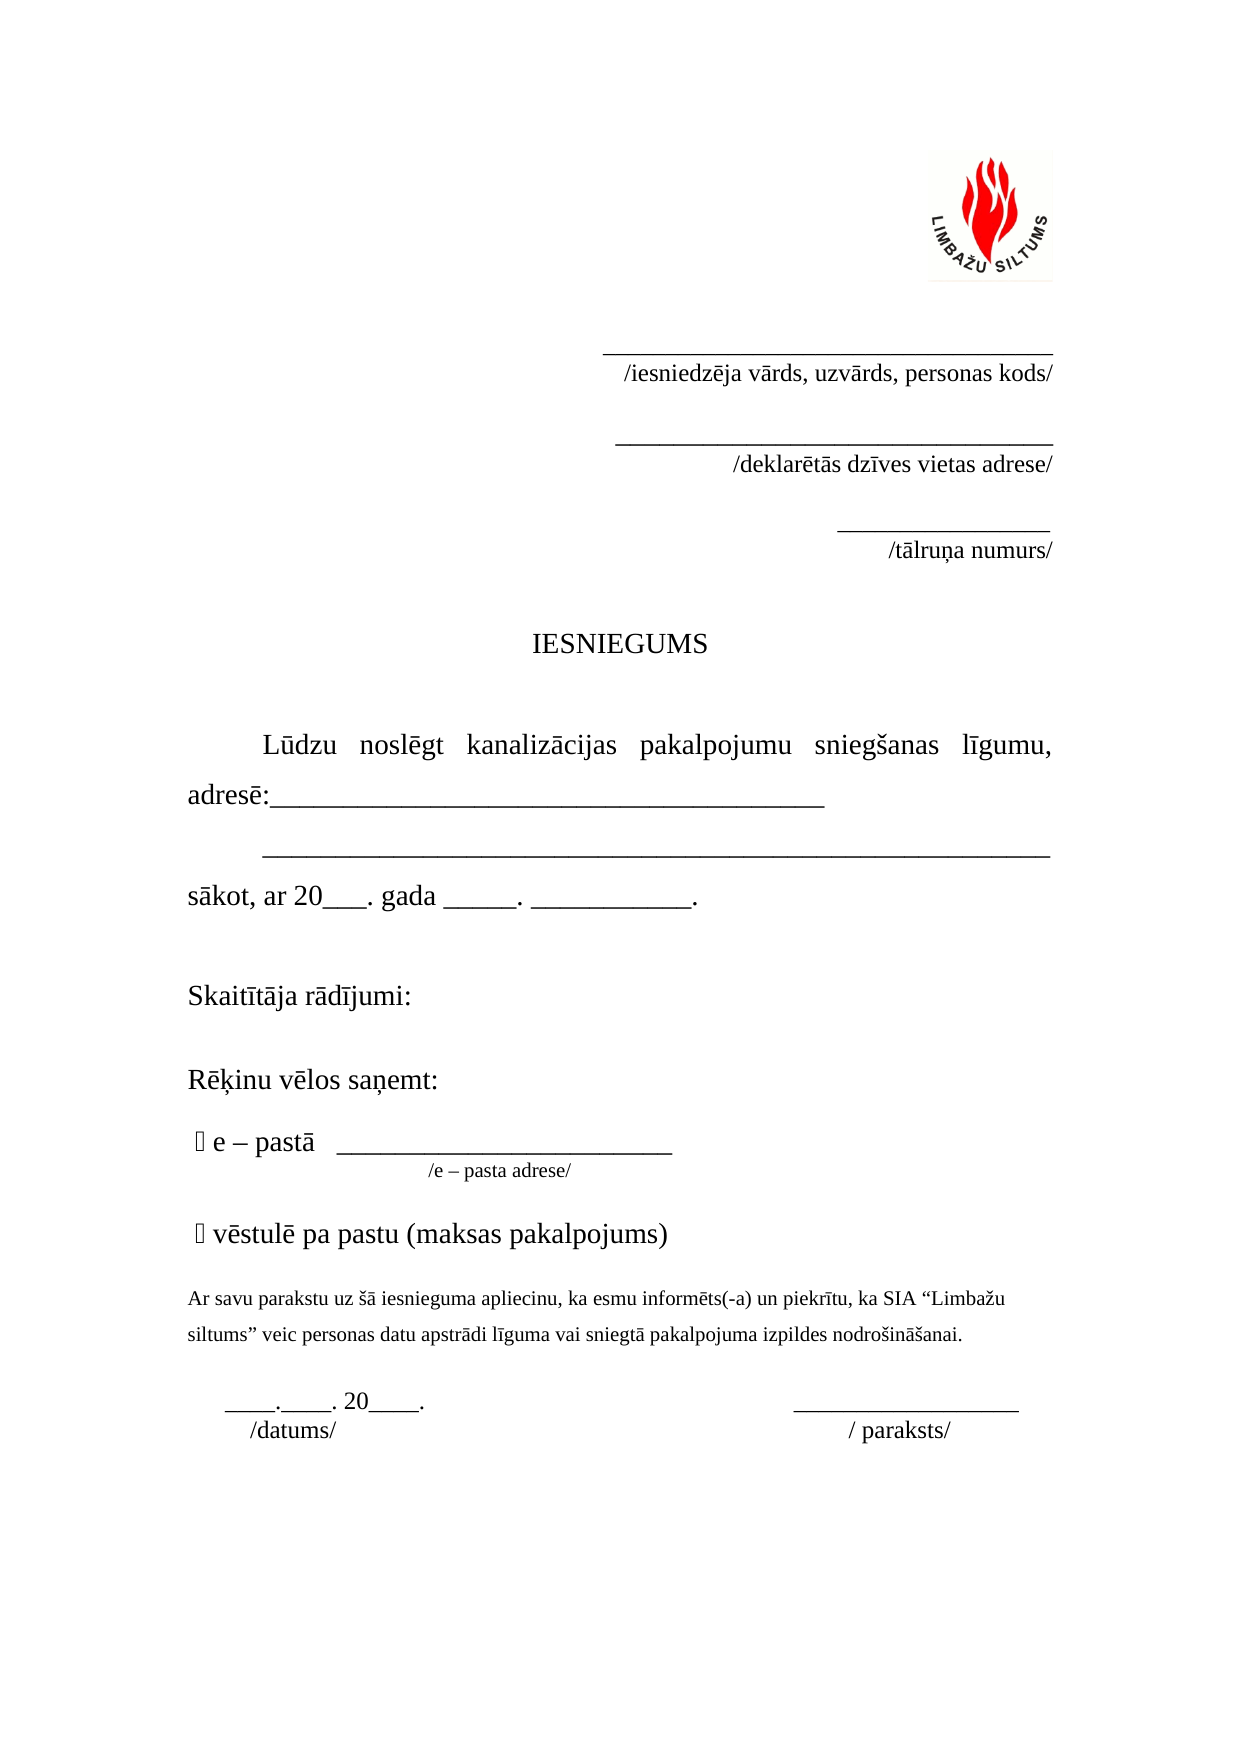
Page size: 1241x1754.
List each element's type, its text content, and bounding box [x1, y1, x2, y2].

text Skaitītāja rādījumi: [187, 978, 1053, 1012]
text IESNIEGUMS [187, 626, 1053, 660]
text /tālruņa numurs/ [206, 535, 1053, 564]
text ____________________________________ [206, 329, 1053, 358]
text vēstulē pa pastu (maksas pakalpojums) [187, 1216, 1053, 1249]
text /datums/ / paraksts/ [187, 1415, 1053, 1444]
text /deklarētās dzīves vietas adrese/ [206, 449, 1053, 478]
text Lūdzu noslēgt kanalizācijas pakalpojumu sniegšanas līgumu, adresē:______________________________________ [187, 727, 1053, 811]
text Ar savu parakstu uz šā iesnieguma apliecinu, ka esmu informēts(-a) un piekrītu, ka SIA “Limbažu siltums” veic personas datu apstrādi līguma vai sniegtā pakalpojuma izpildes nodrošināšanai. [187, 1286, 1053, 1346]
text _________________ [187, 506, 1053, 535]
text e – pastā _______________________ [187, 1124, 1053, 1158]
text /e – pasta adrese/ [187, 1158, 1053, 1182]
picture [927, 150, 1053, 282]
text ______________________________ [206, 415, 1053, 449]
text ______________________________________________________sākot, ar 20___. gada _____. ___________. [187, 827, 1053, 911]
text Rēķinu vēlos saņemt: [187, 1062, 1053, 1096]
text ____.____. 20____. __________________ [187, 1386, 1053, 1415]
text /iesniedzēja vārds, uzvārds, personas kods/ [206, 358, 1053, 387]
